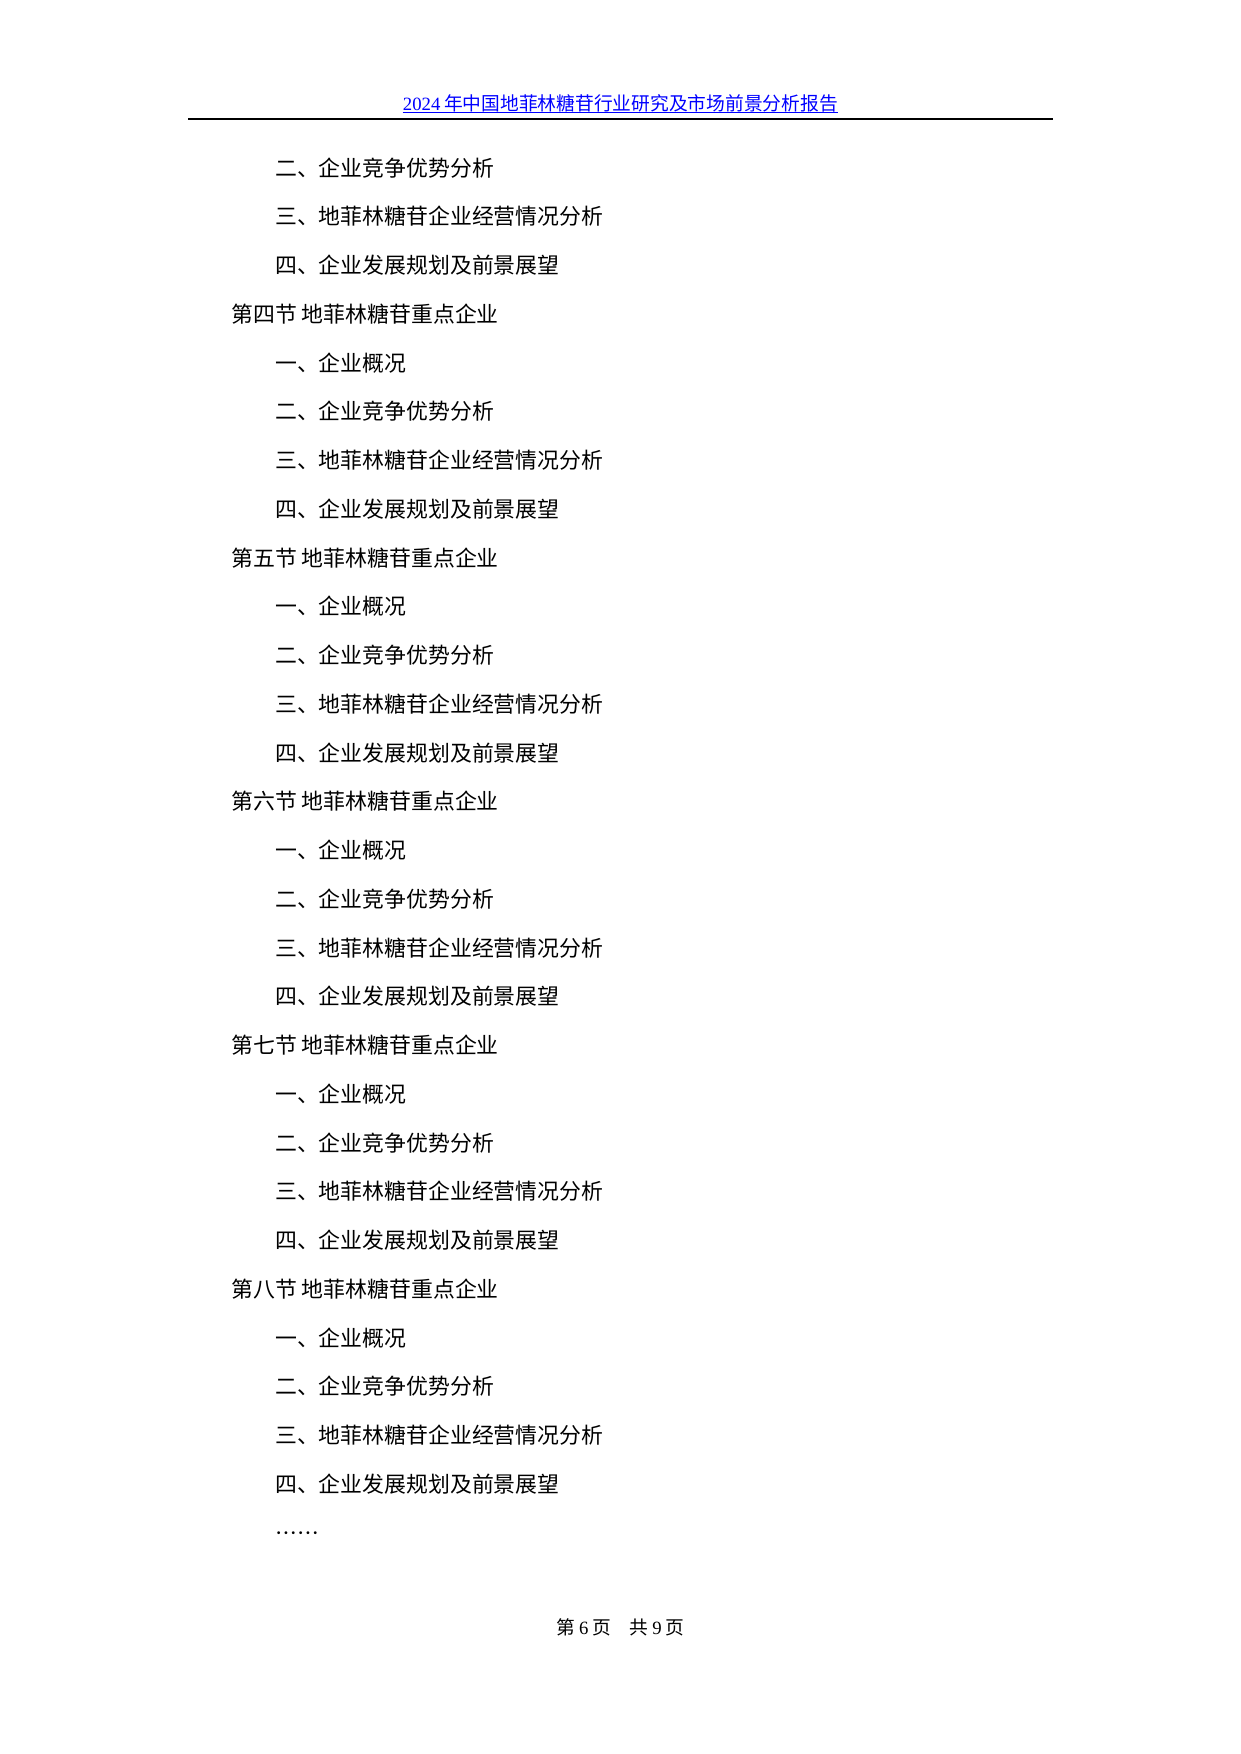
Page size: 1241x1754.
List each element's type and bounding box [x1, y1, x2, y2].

text [187, 150, 1053, 1548]
